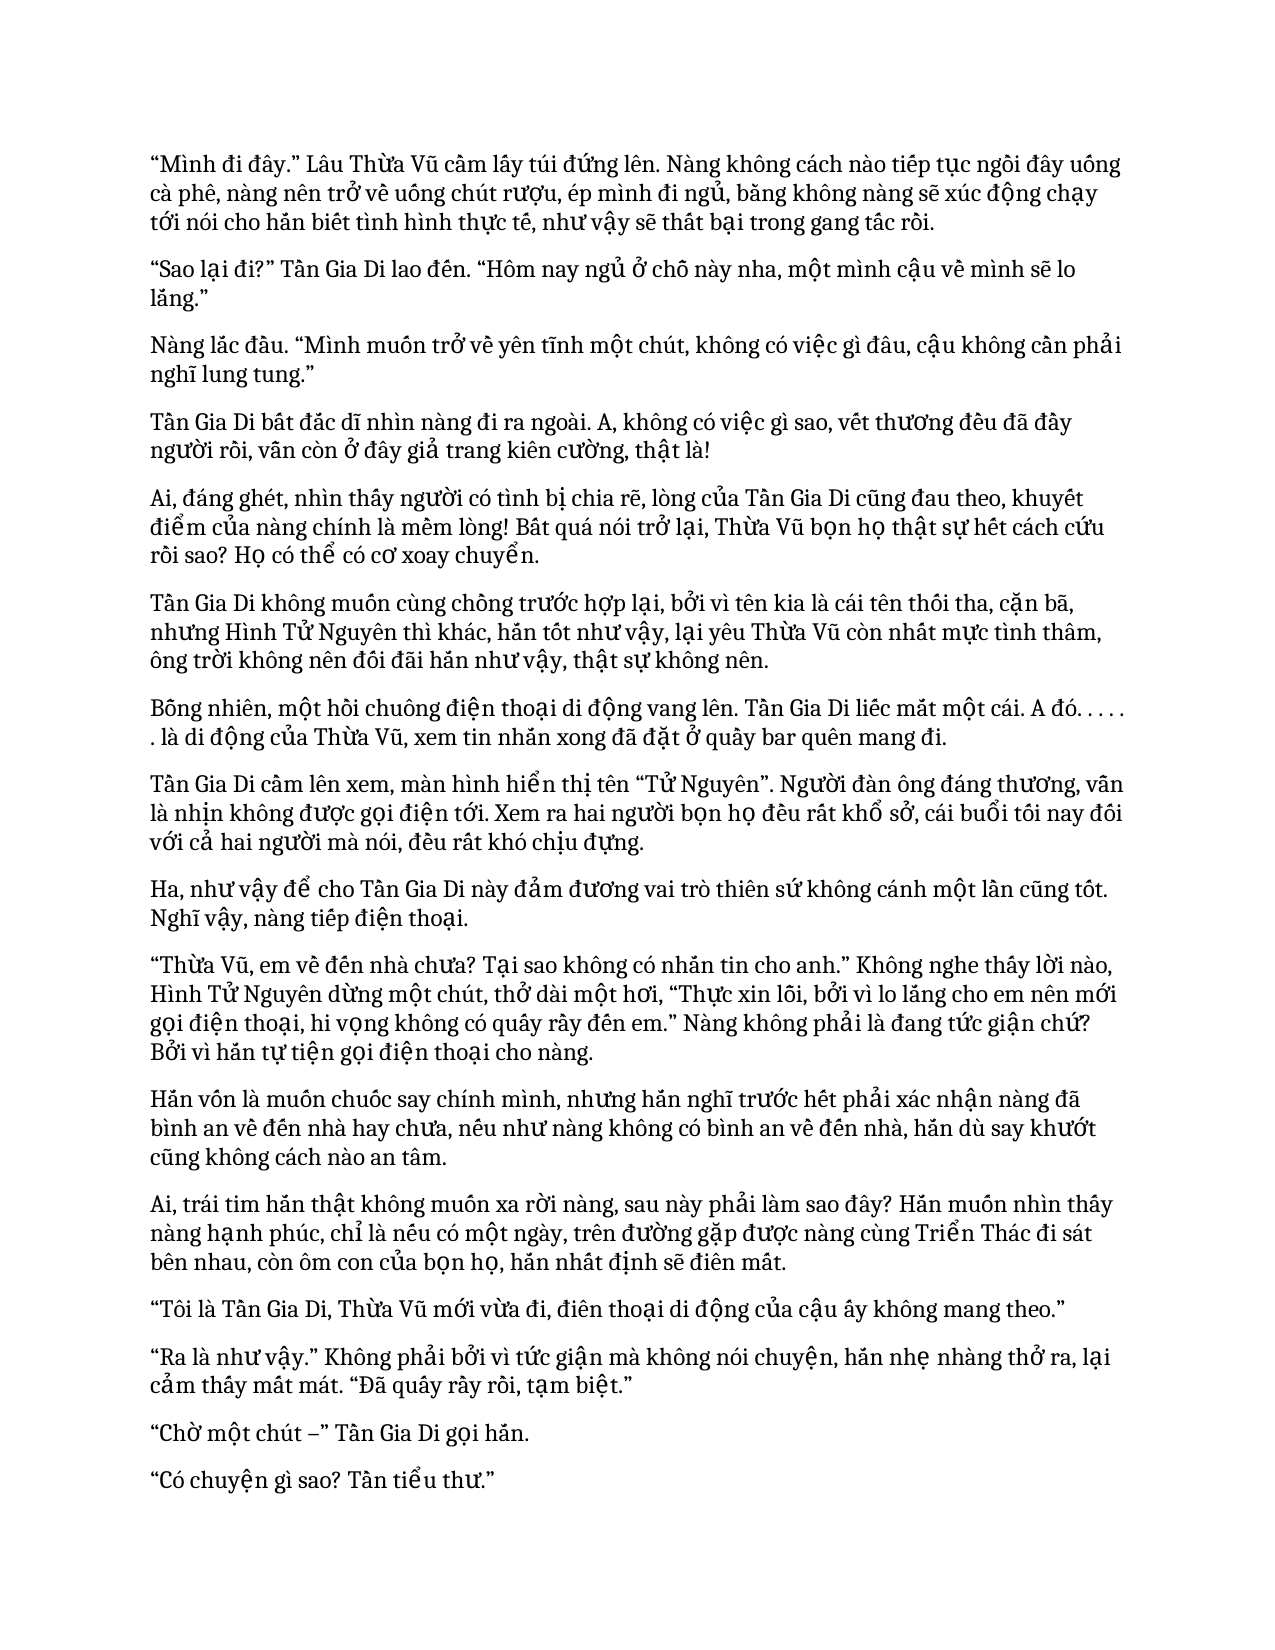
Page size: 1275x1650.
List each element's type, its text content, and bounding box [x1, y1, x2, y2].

text Tần Gia Di cầm lên xem, màn hình hiển thị tên “Tử Nguyên”. Người đàn ông đáng thương, vẫn là nhịn không được gọi điện tới. Xem ra hai người bọn họ đều rất khổ sở, cái buổi tối nay đối với cả hai người mà nói, đều rất khó chịu đựng. [150, 770, 1125, 856]
text “Sao lại đi?” Tần Gia Di lao đến. “Hôm nay ngủ ở chỗ này nha, một mình cậu về mình sẽ lo lắng.” [150, 255, 1125, 312]
text “Thừa Vũ, em về đến nhà chưa? Tại sao không có nhắn tin cho anh.” Không nghe thấy lời nào, Hình Tử Nguyên dừng một chút, thở dài một hơi, “Thực xin lỗi, bởi vì lo lắng cho em nên mới gọi điện thoại, hi vọng không có quấy rầy đến em.” Nàng không phải là đang tức giận chứ? Bởi vì hắn tự tiện gọi điện thoại cho nàng. [150, 951, 1125, 1066]
text “Tôi là Tần Gia Di, Thừa Vũ mới vừa đi, điên thoại di động của cậu ấy không mang theo.” [150, 1295, 1125, 1324]
text Tần Gia Di không muốn cùng chồng trước hợp lại, bởi vì tên kia là cái tên thối tha, cặn bã, nhưng Hình Tử Nguyên thì khác, hắn tốt như vậy, lại yêu Thừa Vũ còn nhất mực tình thâm, ông trời không nên đối đãi hắn như vậy, thật sự không nên. [150, 589, 1125, 675]
text “Mình đi đây.” Lâu Thừa Vũ cầm lấy túi đứng lên. Nàng không cách nào tiếp tục ngồi đây uống cà phê, nàng nên trở về uống chút rượu, ép mình đi ngủ, bằng không nàng sẽ xúc động chạy tới nói cho hắn biết tình hình thực tế, như vậy sẽ thất bại trong gang tấc rồi. [150, 150, 1125, 236]
text “Ra là như vậy.” Không phải bởi vì tức giận mà không nói chuyện, hắn nhẹ nhàng thở ra, lại cảm thấy mất mát. “Đã quấy rầy rồi, tạm biệt.” [150, 1342, 1125, 1400]
text Tần Gia Di bất đắc dĩ nhìn nàng đi ra ngoài. A, không có việc gì sao, vết thương đều đã đầy người rồi, vẫn còn ở đây giả trang kiên cường, thật là! [150, 407, 1125, 465]
text “Chờ một chút –” Tần Gia Di gọi hắn. [150, 1419, 1125, 1447]
text “Có chuyện gì sao? Tần tiểu thư.” [150, 1466, 1125, 1495]
text Bỗng nhiên, một hồi chuông điện thoại di động vang lên. Tần Gia Di liếc mắt một cái. A đó. . . . . . là di động của Thừa Vũ, xem tin nhắn xong đã đặt ở quầy bar quên mang đi. [150, 694, 1125, 751]
text Ha, như vậy để cho Tần Gia Di này đảm đương vai trò thiên sứ không cánh một lần cũng tốt. Nghĩ vậy, nàng tiếp điện thoại. [150, 875, 1125, 932]
text Nàng lắc đầu. “Mình muốn trở về yên tĩnh một chút, không có việc gì đâu, cậu không cần phải nghĩ lung tung.” [150, 331, 1125, 389]
text Ai, đáng ghét, nhìn thấy người có tình bị chia rẽ, lòng của Tần Gia Di cũng đau theo, khuyết điểm của nàng chính là mềm lòng! Bất quá nói trở lại, Thừa Vũ bọn họ thật sự hết cách cứu rồi sao? Họ có thể có cơ xoay chuyển. [150, 484, 1125, 570]
text Ai, trái tim hắn thật không muốn xa rời nàng, sau này phải làm sao đây? Hắn muốn nhìn thấy nàng hạnh phúc, chỉ là nếu có một ngày, trên đường gặp được nàng cùng Triển Thác đi sát bên nhau, còn ôm con của bọn họ, hắn nhất định sẽ điên mất. [150, 1190, 1125, 1276]
text Hắn vốn là muốn chuốc say chính mình, nhưng hắn nghĩ trước hết phải xác nhận nàng đã bình an về đến nhà hay chưa, nếu như nàng không có bình an về đến nhà, hắn dù say khướt cũng không cách nào an tâm. [150, 1085, 1125, 1171]
